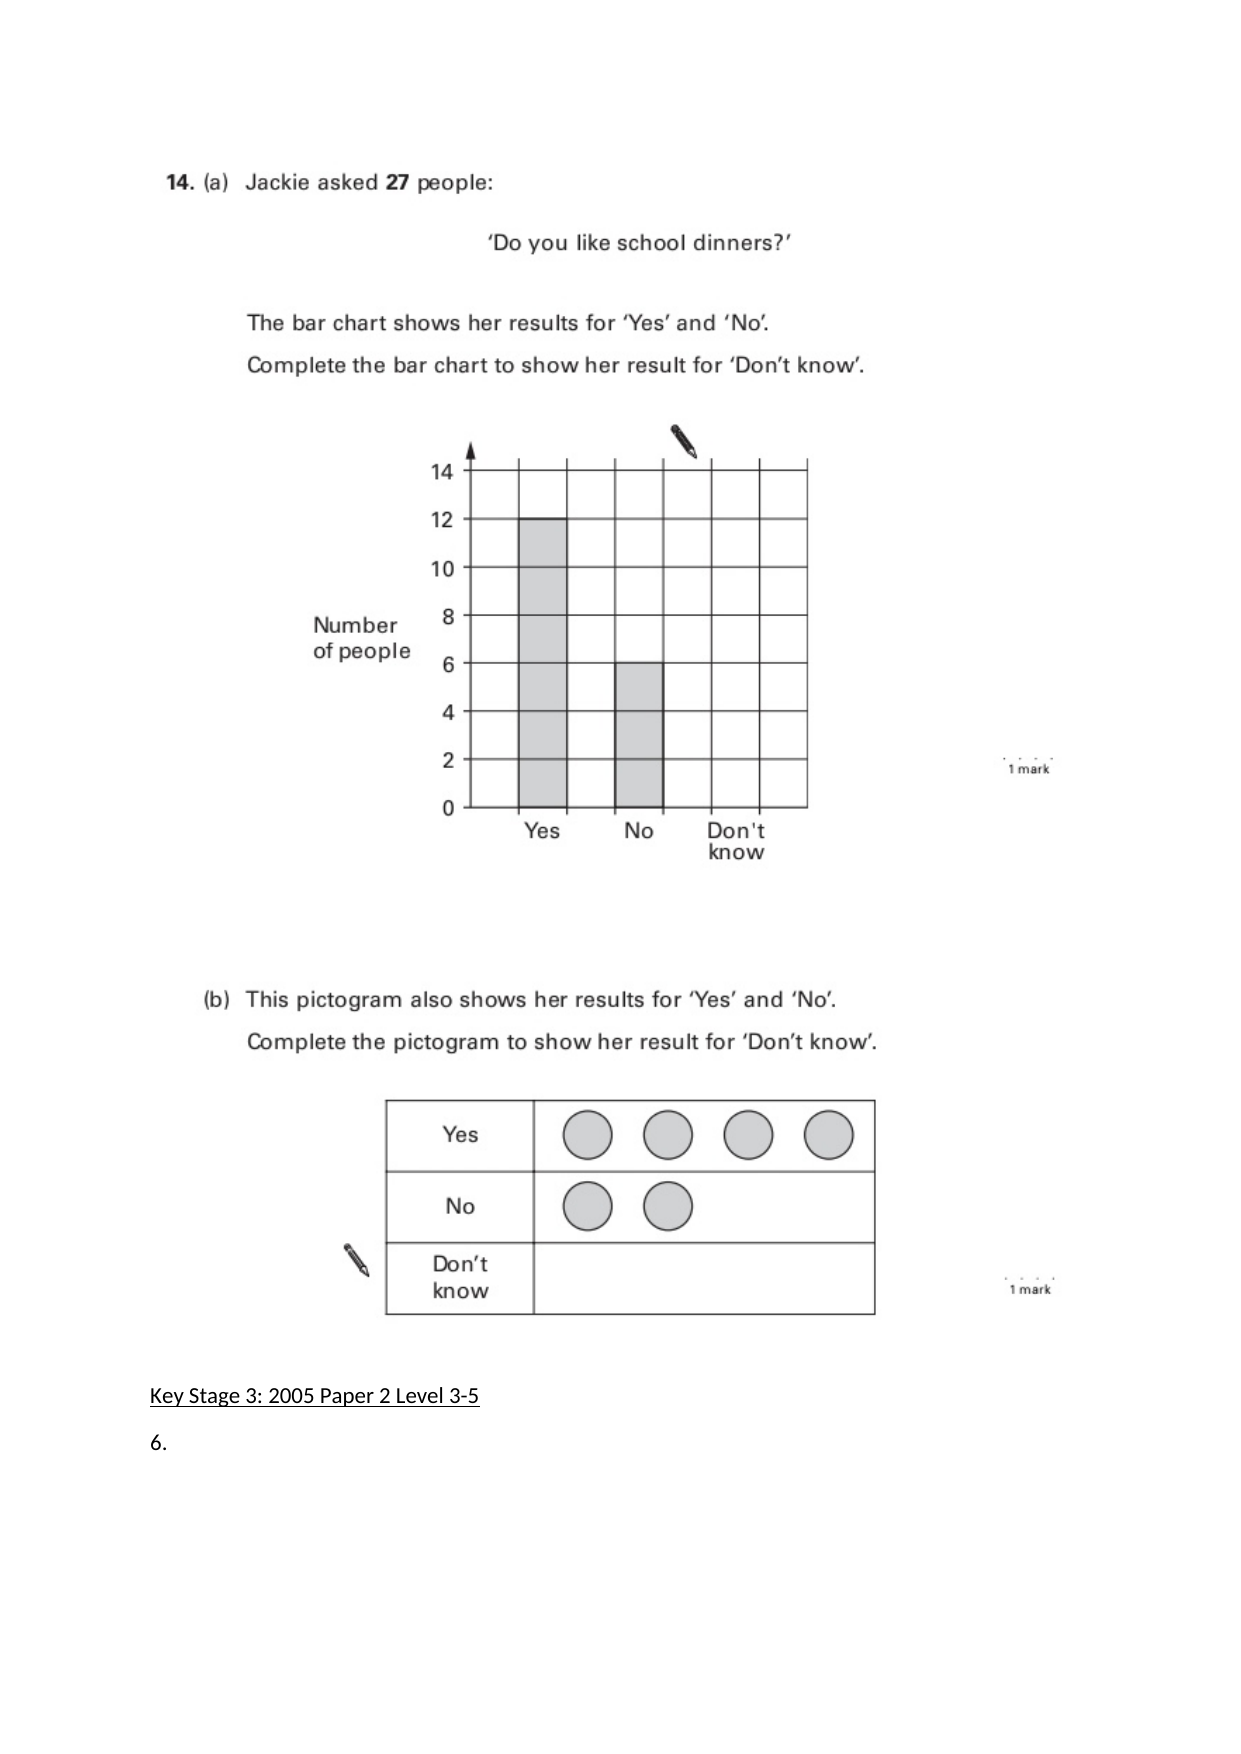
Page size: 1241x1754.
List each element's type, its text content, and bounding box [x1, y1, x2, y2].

picture [150, 150, 1091, 1363]
text 6. [150, 1428, 1090, 1457]
text Key Stage 3: 2005 Paper 2 Level 3-5 [150, 1382, 1090, 1410]
